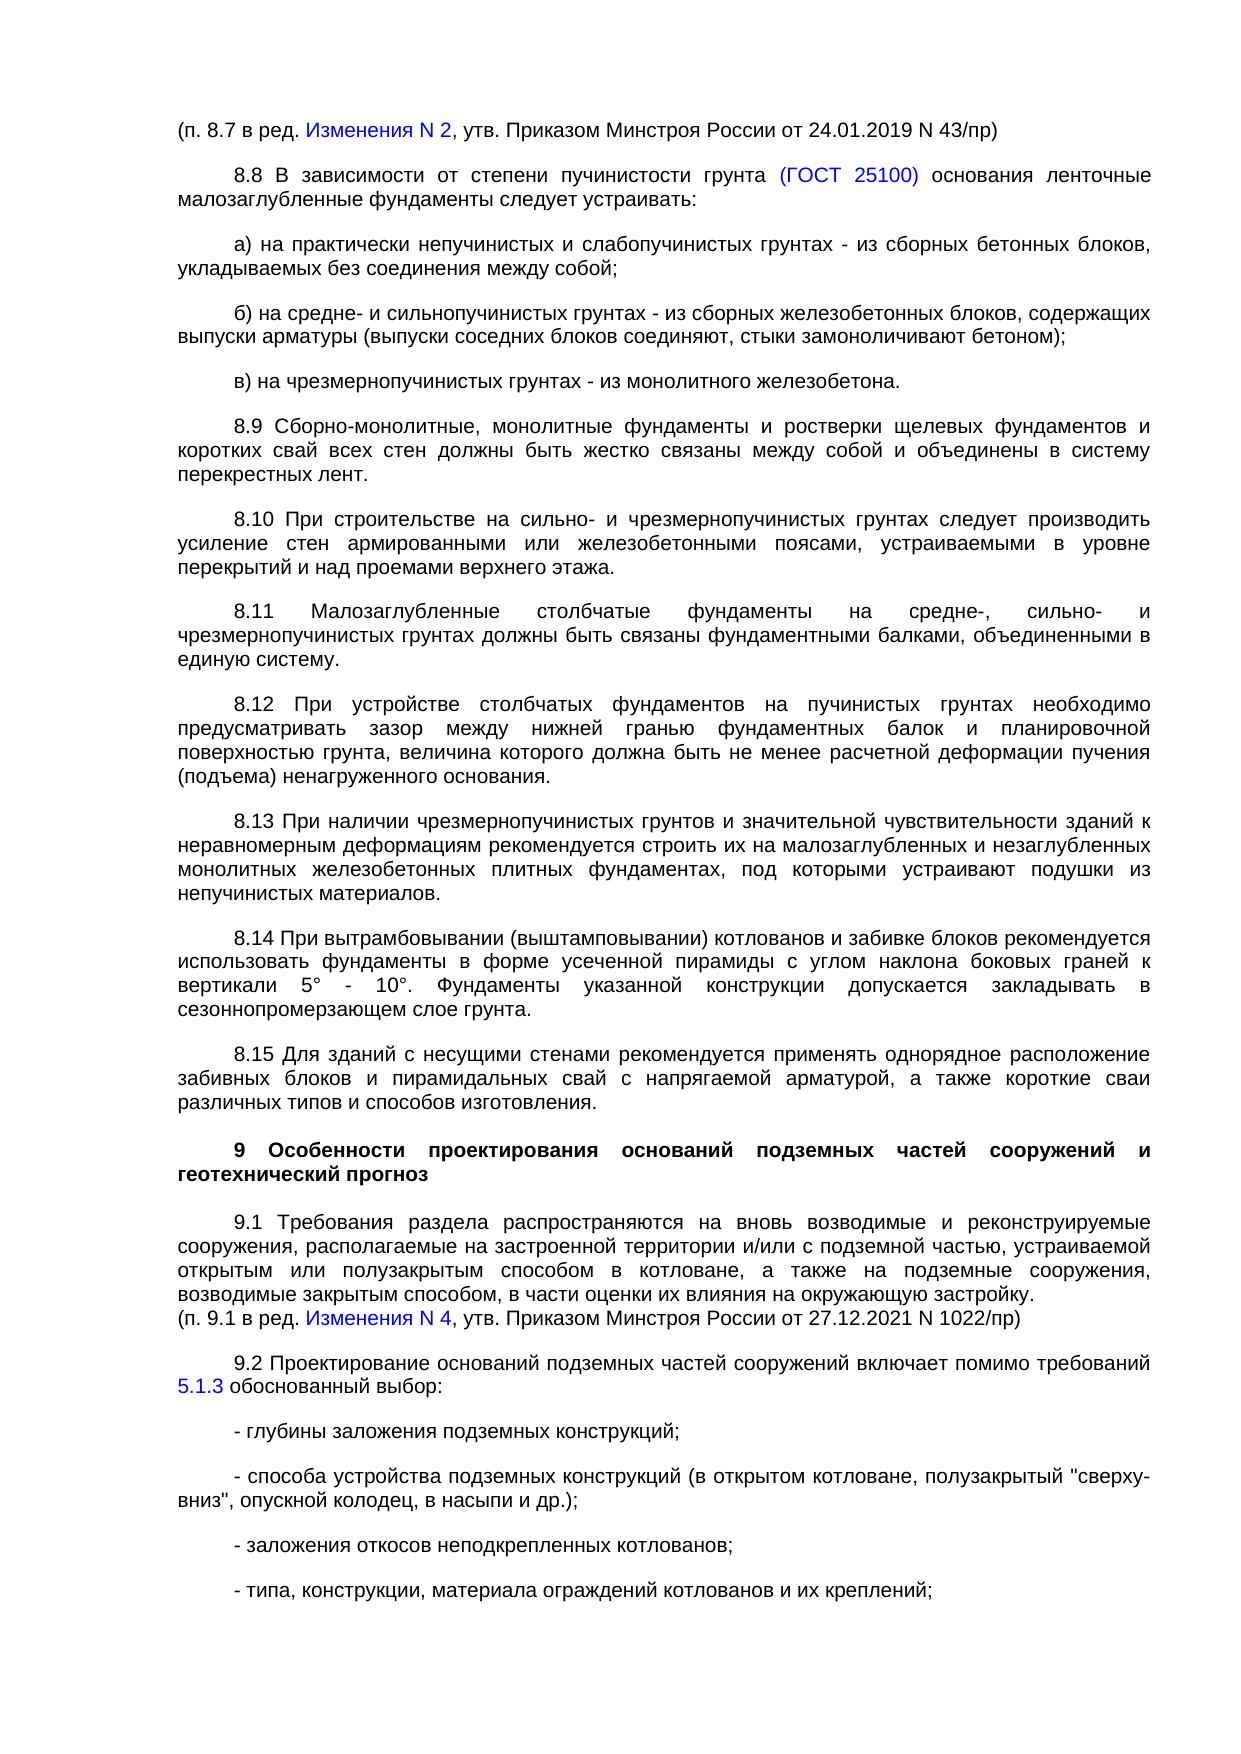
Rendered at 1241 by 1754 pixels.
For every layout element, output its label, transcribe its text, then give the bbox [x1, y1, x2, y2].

text 9.1 Требования раздела распространяются на вновь возводимые и реконструируемые сооружения, располагаемые на застроенной территории и/или с подземной частью, устраиваемой открытым или полузакрытым способом в котловане, а также на подземные сооружения, возводимые закрытым способом, в части оценки их влияния на окружающую застройку. [177, 1210, 1152, 1306]
text 8.14 При вытрамбовывании (выштамповывании) котлованов и забивке блоков рекомендуется использовать фундаменты в форме усеченной пирамиды с углом наклона боковых граней к вертикали 5° - 10°. Фундаменты указанной конструкции допускается закладывать в сезоннопромерзающем слое грунта. [177, 925, 1152, 1021]
text а) на практически непучинистых и слабопучинистых грунтах - из сборных бетонных блоков, укладываемых без соединения между собой; [177, 232, 1152, 279]
text 8.8 В зависимости от степени пучинистости грунта (ГОСТ 25100) основания ленточные малозаглубленные фундаменты следует устраивать: [177, 163, 1152, 211]
text б) на средне- и сильнопучинистых грунтах - из сборных железобетонных блоков, содержащих выпуски арматуры (выпуски соседних блоков соединяют, стыки замоноличивают бетоном); [177, 300, 1152, 348]
text - типа, конструкции, материала ограждений котлованов и их креплений; [177, 1577, 1152, 1601]
text (п. 8.7 в ред. Изменения N 2, утв. Приказом Минстроя России от 24.01.2019 N 43/пр) [177, 118, 1152, 142]
text - заложения откосов неподкрепленных котлованов; [177, 1533, 1152, 1557]
title 9 Особенности проектирования оснований подземных частей сооружений и геотехнический прогноз [177, 1138, 1152, 1186]
text (п. 9.1 в ред. Изменения N 4, утв. Приказом Минстроя России от 27.12.2021 N 1022/пр) [177, 1306, 1152, 1329]
text - способа устройства подземных конструкций (в открытом котловане, полузакрытый "сверху-вниз", опускной колодец, в насыпи и др.); [177, 1464, 1152, 1512]
text 8.9 Сборно-монолитные, монолитные фундаменты и ростверки щелевых фундаментов и коротких свай всех стен должны быть жестко связаны между собой и объединены в систему перекрестных лент. [177, 414, 1152, 486]
text 8.12 При устройстве столбчатых фундаментов на пучинистых грунтах необходимо предусматривать зазор между нижней гранью фундаментных балок и планировочной поверхностью грунта, величина которого должна быть не менее расчетной деформации пучения (подъема) ненагруженного основания. [177, 692, 1152, 788]
text в) на чрезмернопучинистых грунтах - из монолитного железобетона. [177, 369, 1152, 393]
text 8.15 Для зданий с несущими стенами рекомендуется применять однорядное расположение забивных блоков и пирамидальных свай с напрягаемой арматурой, а также короткие сваи различных типов и способов изготовления. [177, 1042, 1152, 1114]
text 8.11 Малозаглубленные столбчатые фундаменты на средне-, сильно- и чрезмернопучинистых грунтах должны быть связаны фундаментными балками, объединенными в единую систему. [177, 599, 1152, 671]
text - глубины заложения подземных конструкций; [177, 1419, 1152, 1443]
text 9.2 Проектирование оснований подземных частей сооружений включает помимо требований 5.1.3 обоснованный выбор: [177, 1350, 1152, 1398]
text 8.10 При строительстве на сильно- и чрезмернопучинистых грунтах следует производить усиление стен армированными или железобетонными поясами, устраиваемыми в уровне перекрытий и над проемами верхнего этажа. [177, 507, 1152, 578]
text 8.13 При наличии чрезмернопучинистых грунтов и значительной чувствительности зданий к неравномерным деформациям рекомендуется строить их на малозаглубленных и незаглубленных монолитных железобетонных плитных фундаментах, под которыми устраивают подушки из непучинистых материалов. [177, 809, 1152, 904]
